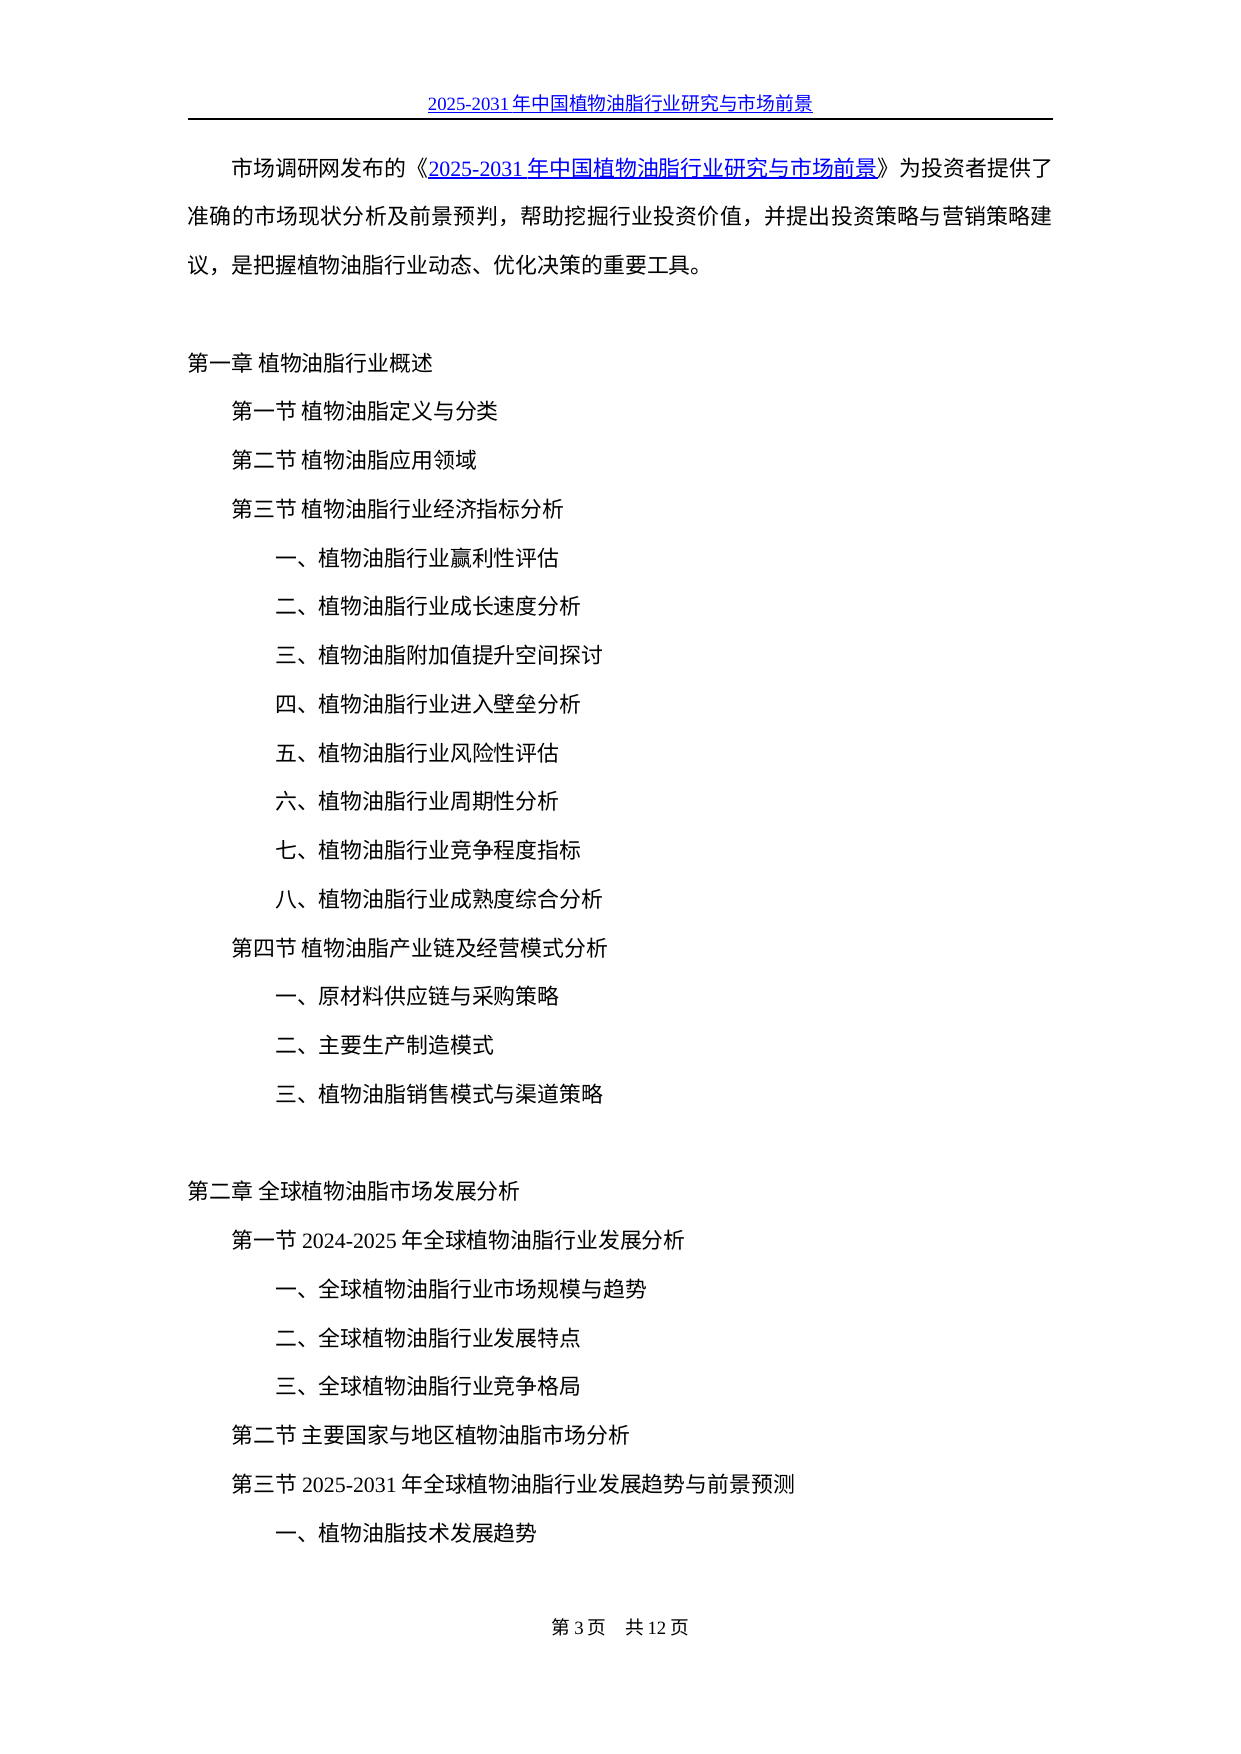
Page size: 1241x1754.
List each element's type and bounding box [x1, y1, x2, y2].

text [187, 150, 1053, 1548]
